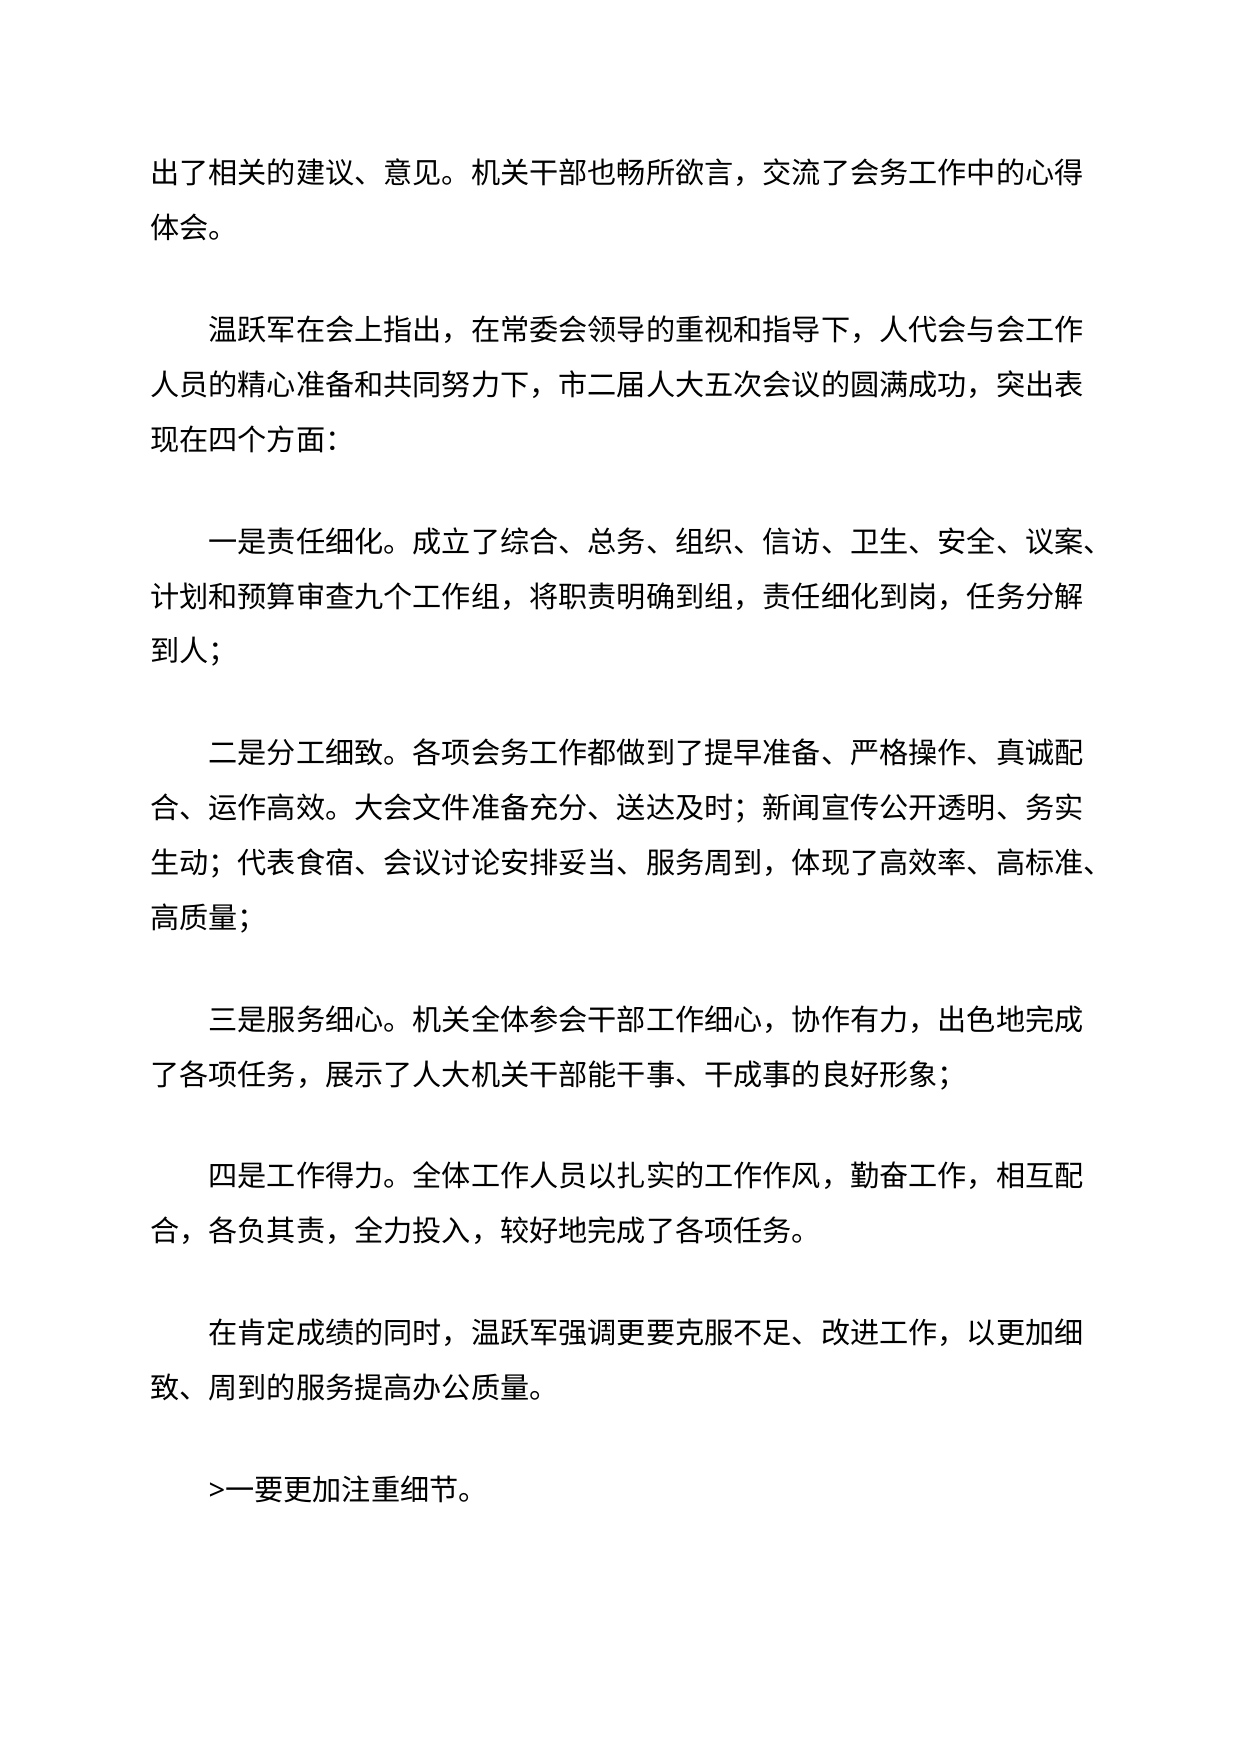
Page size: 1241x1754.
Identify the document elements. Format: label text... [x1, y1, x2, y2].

text 三是服务细心。机关全体参会干部工作细心，协作有力，出色地完成了各项任务，展示了人大机关干部能干事、干成事的良好形象； [150, 996, 1090, 1093]
text 温跃军在会上指出，在常委会领导的重视和指导下，人代会与会工作人员的精心准备和共同努力下，市二届人大五次会议的圆满成功，突出表现在四个方面： [150, 307, 1090, 459]
text 四是工作得力。全体工作人员以扎实的工作作风，勤奋工作，相互配合，各负其责，全力投入，较好地完成了各项任务。 [150, 1153, 1090, 1250]
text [150, 150, 1090, 247]
text >一要更加注重细节。 [150, 1466, 1090, 1509]
text 一是责任细化。成立了综合、总务、组织、信访、卫生、安全、议案、计划和预算审查九个工作组，将职责明确到组，责任细化到岗，任务分解到人； [150, 518, 1090, 670]
text 二是分工细致。各项会务工作都做到了提早准备、严格操作、真诚配合、运作高效。大会文件准备充分、送达及时；新闻宣传公开透明、务实生动；代表食宿、会议讨论安排妥当、服务周到，体现了高效率、高标准、高质量； [150, 730, 1090, 937]
text 在肯定成绩的同时，温跃军强调更要克服不足、改进工作，以更加细致、周到的服务提高办公质量。 [150, 1309, 1090, 1407]
